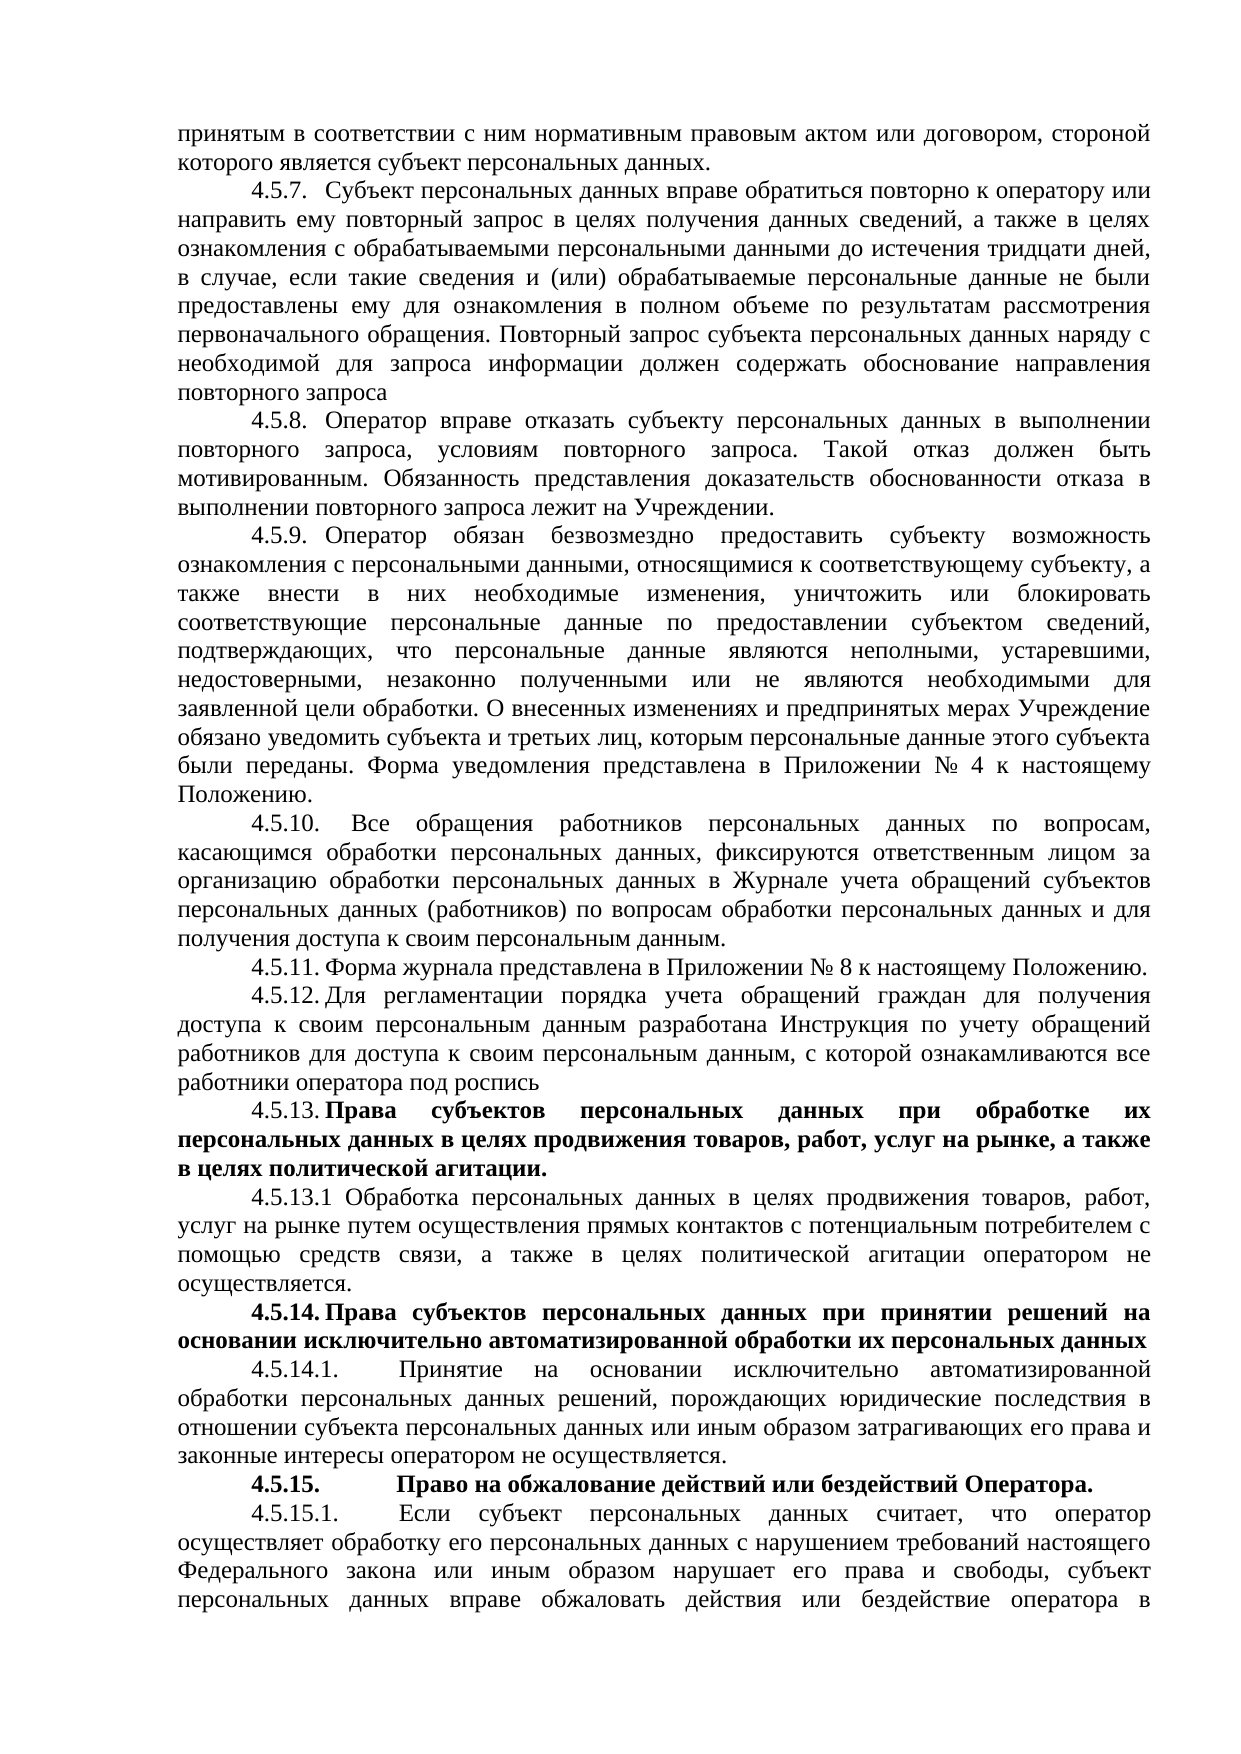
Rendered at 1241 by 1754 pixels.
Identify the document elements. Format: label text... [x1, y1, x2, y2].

list Субъект персональных данных вправе обратиться повторно к оператору или направить ему повторный запрос в целях получения данных сведений, а также в целях ознакомления с обрабатываемыми персональными данными до истечения тридцати дней, в случае, если такие сведения и (или) обрабатываемые персональные данные не были предоставлены ему для ознакомления в полном объеме по результатам рассмотрения первоначального обращения. Повторный запрос субъекта персональных данных наряду с необходимой для запроса информации должен содержать обоснование направления повторного запроса [177, 176, 1152, 406]
list Все обращения работников персональных данных по вопросам, касающимся обработки персональных данных, фиксируются ответственным лицом за организацию обработки персональных данных в Журнале учета обращений субъектов персональных данных (работников) по вопросам обработки персональных данных и для получения доступа к своим персональным данным. [177, 808, 1152, 952]
list Форма журнала представлена в Приложении № 8 к настоящему Положению. [177, 952, 1152, 981]
list Для регламентации порядка учета обращений граждан для получения доступа к своим персональным данным разработана Инструкция по учету обращений работников для доступа к своим персональным данным, с которой ознакамливаются все работники оператора под роспись [177, 981, 1152, 1096]
list Право на обжалование действий или бездействий Оператора. [251, 1469, 1152, 1498]
list Принятие на основании исключительно автоматизированной обработки персональных данных решений, порождающих юридические последствия в отношении субъекта персональных данных или иным образом затрагивающих его права и законные интересы оператором не осуществляется. [177, 1354, 1152, 1469]
list Права субъектов персональных данных при принятии решений на основании исключительно автоматизированной обработки их персональных данных [177, 1297, 1152, 1354]
text 4.5.13.1 Обработка персональных данных в целях продвижения товаров, работ, услуг на рынке путем осуществления прямых контактов с потенциальным потребителем с помощью средств связи, а также в целях политической агитации оператором не осуществляется. [177, 1182, 1152, 1297]
list Оператор вправе отказать субъекту персональных данных в выполнении повторного запроса, условиям повторного запроса. Такой отказ должен быть мотивированным. Обязанность представления доказательств обоснованности отказа в выполнении повторного запроса лежит на Учреждении. [177, 406, 1152, 521]
list Оператор обязан безвозмездно предоставить субъекту возможность ознакомления с персональными данными, относящимися к соответствующему субъекту, а также внести в них необходимые изменения, уничтожить или блокировать соответствующие персональные данные по предоставлении субъектом сведений, подтверждающих, что персональные данные являются неполными, устаревшими, недостоверными, незаконно полученными или не являются необходимыми для заявленной цели обработки. О внесенных изменениях и предпринятых мерах Учреждение обязано уведомить субъекта и третьих лиц, которым персональные данные этого субъекта были переданы. Форма уведомления представлена в Приложении № 4 к настоящему Положению. [177, 521, 1152, 808]
table_header Права субъектов персональных данных при обработке их персональных данных в целях продвижения товаров, работ, услуг на рынке, а также в целях политической агитации. [177, 1096, 1152, 1182]
